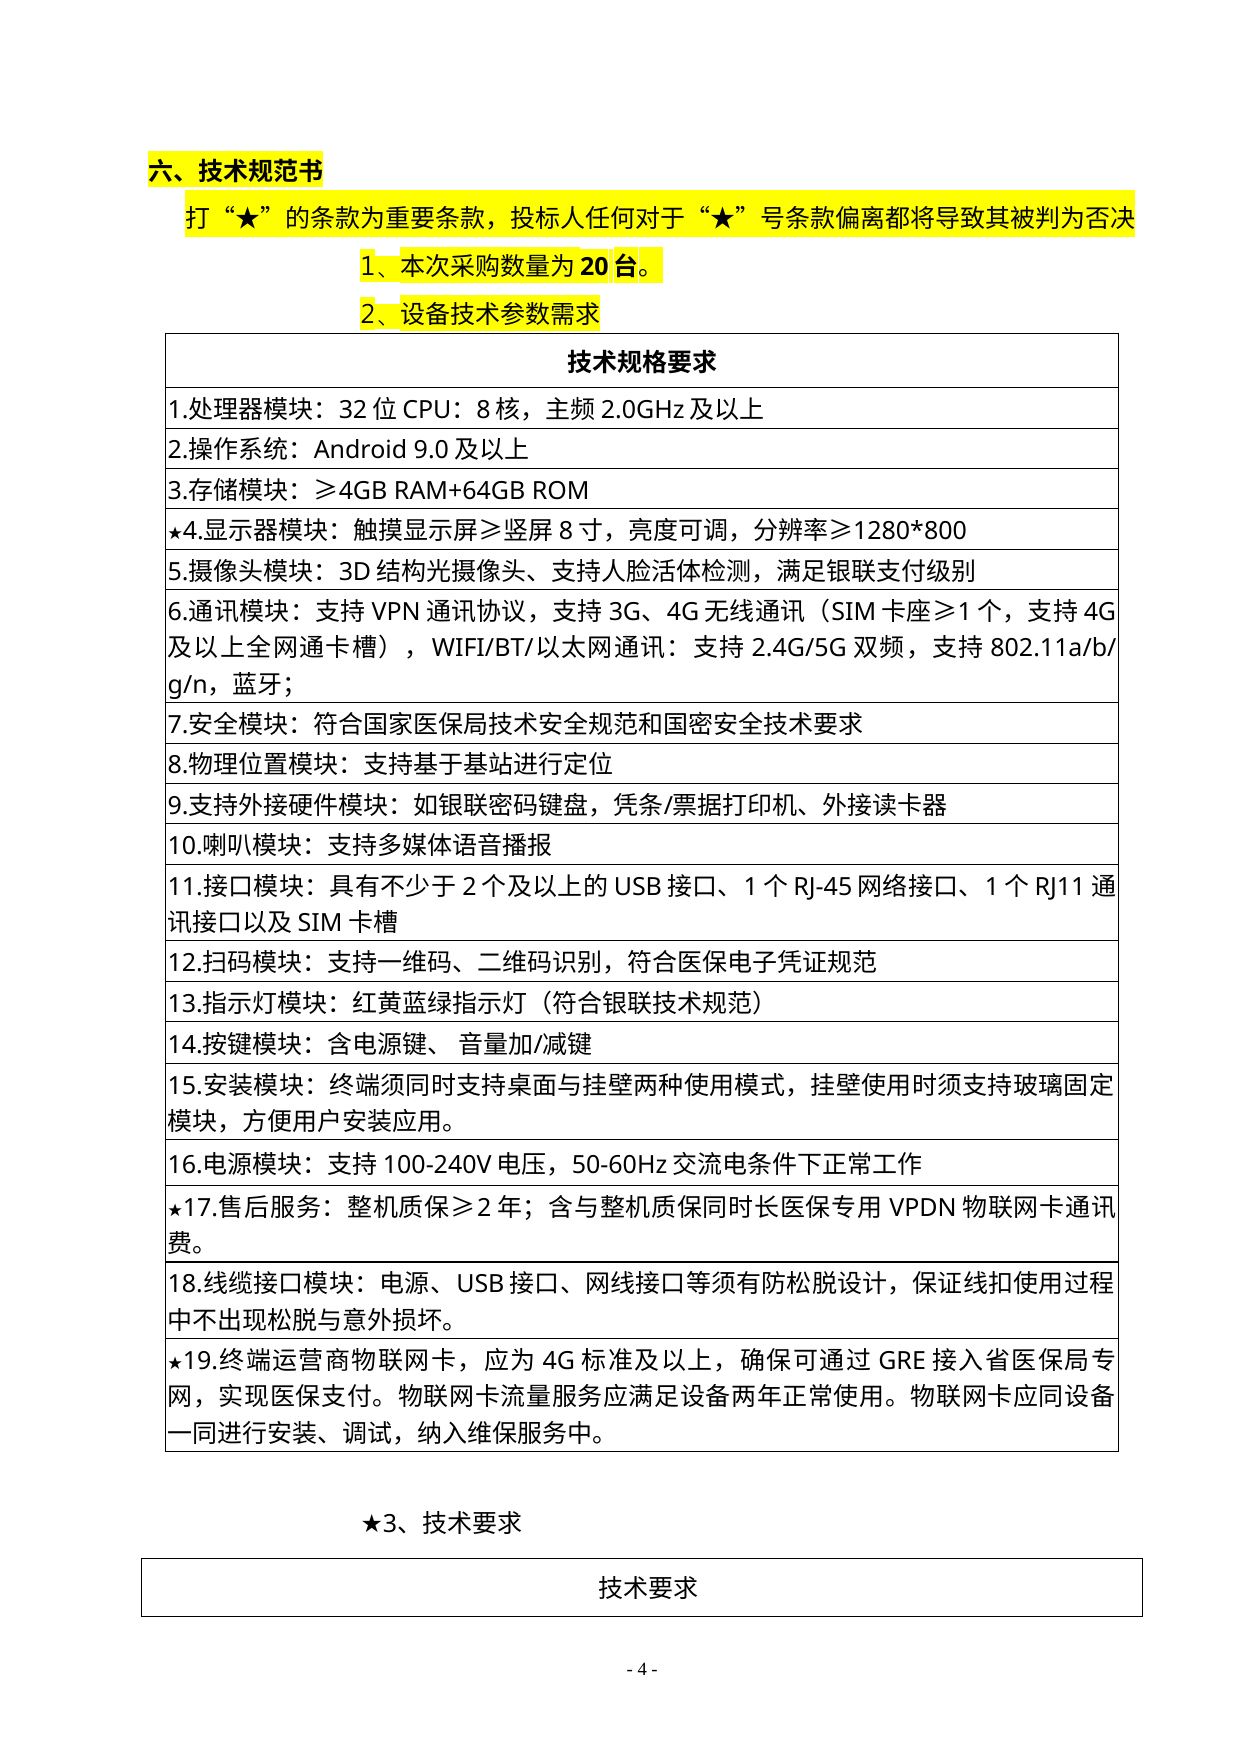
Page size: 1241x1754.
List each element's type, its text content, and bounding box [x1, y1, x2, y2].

text 打“★”的条款为重要条款，投标人任何对于“★”号条款偏离都将导致其被判为否决 [148, 189, 1148, 237]
table_cell 10.喇叭模块：支持多媒体语音播报 [166, 824, 1118, 864]
table_cell 2.操作系统：Android 9.0及以上 [166, 429, 1118, 468]
text ★3、技术要求 [310, 1503, 1148, 1539]
table_cell 15.安装模块：终端须同时支持桌面与挂壁两种使用模式，挂壁使用时须支持玻璃固定模块，方便用户安装应用。 [166, 1064, 1118, 1139]
table_cell 16.电源模块：支持100-240V电压，50-60Hz交流电条件下正常工作 [166, 1140, 1118, 1185]
table_header 技术要求 [142, 1559, 1142, 1616]
table_cell 13.指示灯模块：红黄蓝绿指示灯（符合银联技术规范） [166, 982, 1118, 1021]
table_cell ★4.显示器模块：触摸显示屏≥竖屏8寸，亮度可调，分辨率≥1280*800 [166, 509, 1118, 549]
table_cell ★17.售后服务：整机质保≥2年；含与整机质保同时长医保专用VPDN物联网卡通讯费。 [166, 1186, 1118, 1261]
table_cell 7.安全模块：符合国家医保局技术安全规范和国密安全技术要求 [166, 703, 1118, 742]
table_cell 6.通讯模块：支持VPN通讯协议，支持3G、4G无线通讯（SIM卡座≥1个，支持4G及以上全网通卡槽），WIFI/BT/以太网通讯：支持2.4G/5G双频，支持802.11a/b/g/n，蓝牙； [166, 590, 1118, 702]
table_cell 1.处理器模块：32位CPU：8核，主频2.0GHz及以上 [166, 388, 1118, 427]
list 技术规范书 [148, 142, 1148, 189]
table_cell 8.物理位置模块：支持基于基站进行定位 [166, 744, 1118, 783]
table_cell 18.线缆接口模块：电源、USB接口、网线接口等须有防松脱设计，保证线扣使用过程中不出现松脱与意外损坏。 [166, 1263, 1118, 1338]
table_cell 9.支持外接硬件模块：如银联密码键盘，凭条/票据打印机、外接读卡器 [166, 784, 1118, 823]
table_cell 12.扫码模块：支持一维码、二维码识别，符合医保电子凭证规范 [166, 941, 1118, 981]
text 2、设备技术参数需求 [310, 285, 1148, 333]
table_cell 3.存储模块：≥4GB RAM+64GB ROM [166, 469, 1118, 508]
table_cell 14.按键模块：含电源键、 音量加/减键 [166, 1022, 1118, 1062]
table_cell 11.接口模块：具有不少于2个及以上的USB接口、1个RJ-45网络接口、1个RJ11通讯接口以及SIM 卡槽 [166, 865, 1118, 940]
text 1、本次采购数量为20台。 [310, 237, 1148, 285]
table_header 技术规格要求 [166, 334, 1118, 387]
table_cell 5.摄像头模块：3D结构光摄像头、支持人脸活体检测，满足银联支付级别 [166, 550, 1118, 589]
table_cell ★19.终端运营商物联网卡，应为4G标准及以上，确保可通过GRE接入省医保局专网，实现医保支付。物联网卡流量服务应满足设备两年正常使用。物联网卡应同设备一同进行安装、调试，纳入维保服务中。 [166, 1339, 1118, 1451]
